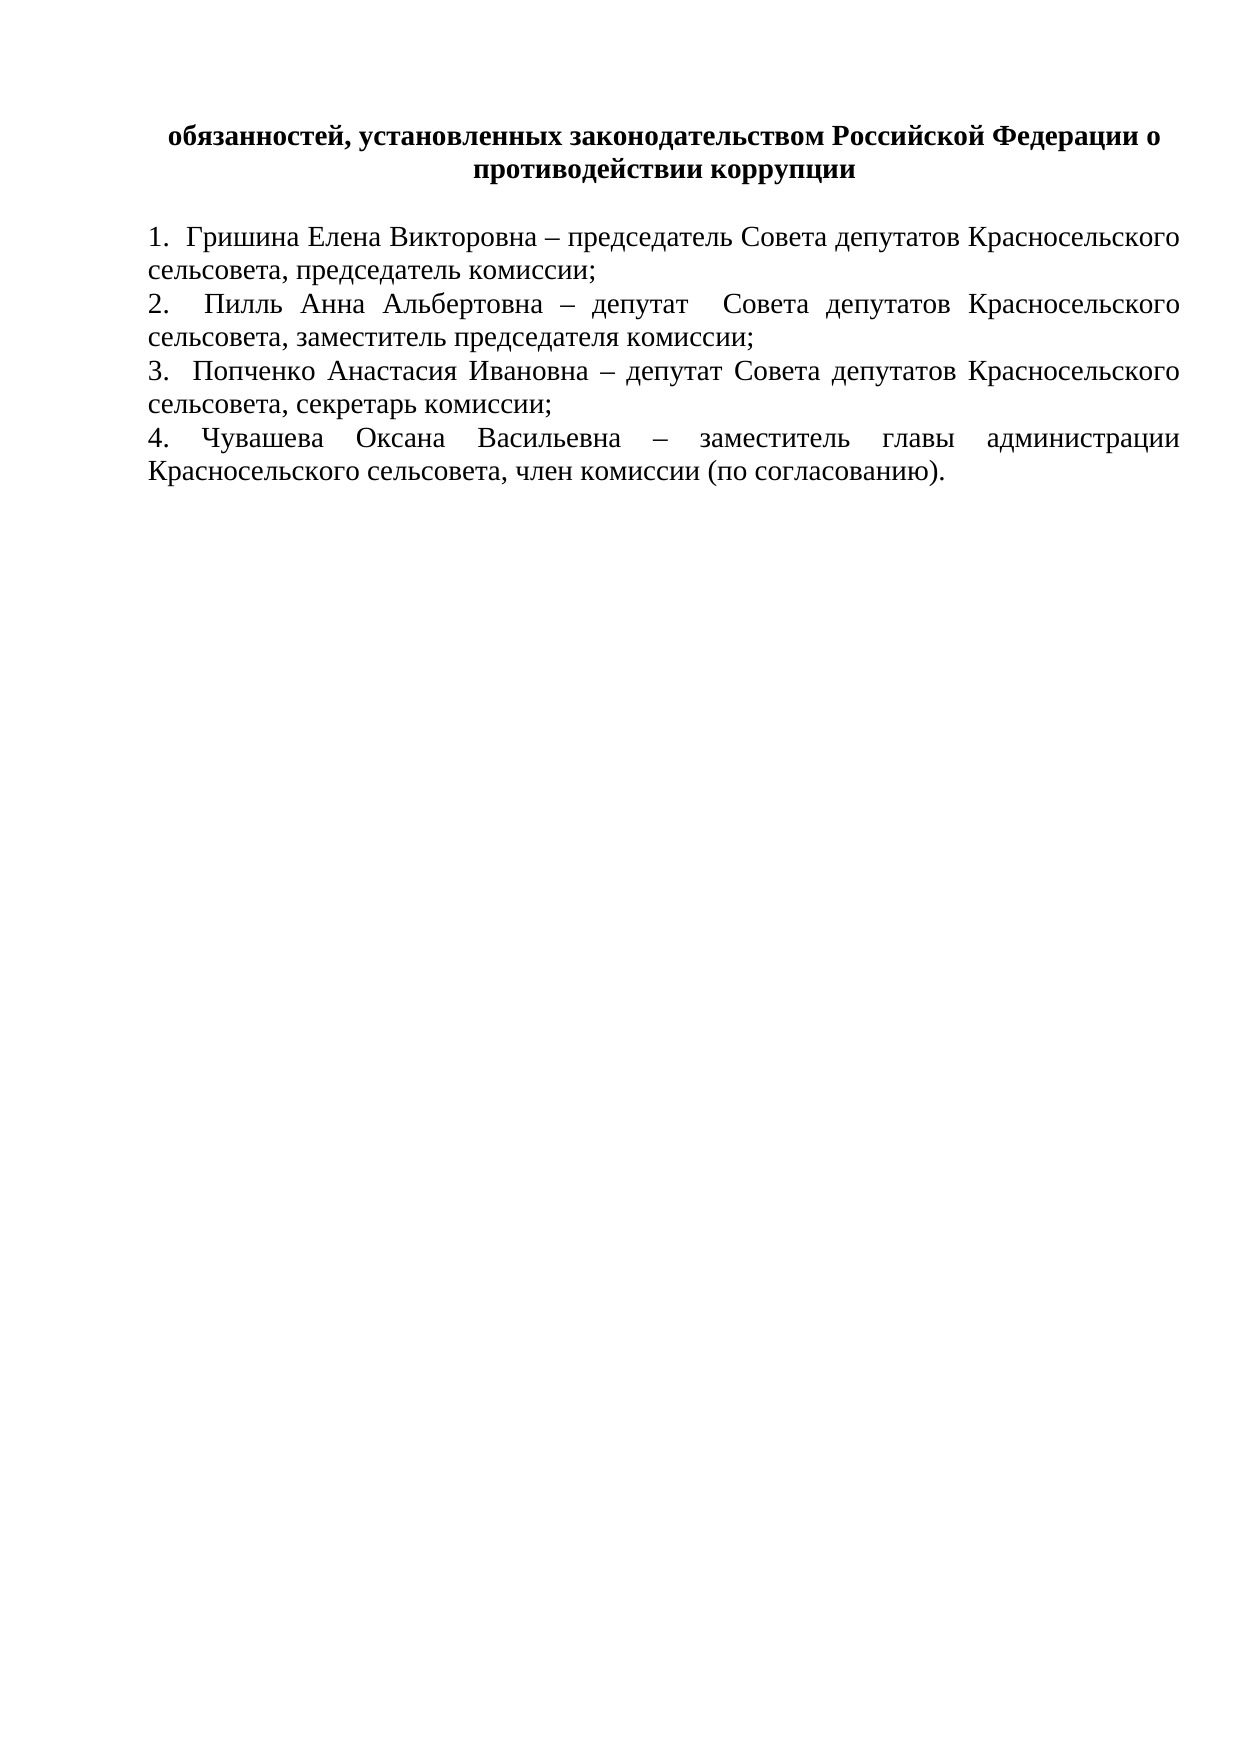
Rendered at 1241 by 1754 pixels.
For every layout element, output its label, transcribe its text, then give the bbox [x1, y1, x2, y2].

text 3. Попченко Анастасия Ивановна – депутат Совета депутатов Красносельского сельсовета, секретарь комиссии; [148, 353, 1181, 420]
text 2. Пилль Анна Альбертовна – депутат Совета депутатов Красносельского сельсовета, заместитель председателя комиссии; [148, 286, 1181, 353]
text 4. Чувашева Оксана Васильевна – заместитель главы администрации Красносельского сельсовета, член комиссии (по согласованию). [148, 420, 1181, 487]
text 1. Гришина Елена Викторовна – председатель Совета депутатов Красносельского сельсовета, председатель комиссии; [148, 219, 1181, 286]
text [148, 118, 1181, 185]
